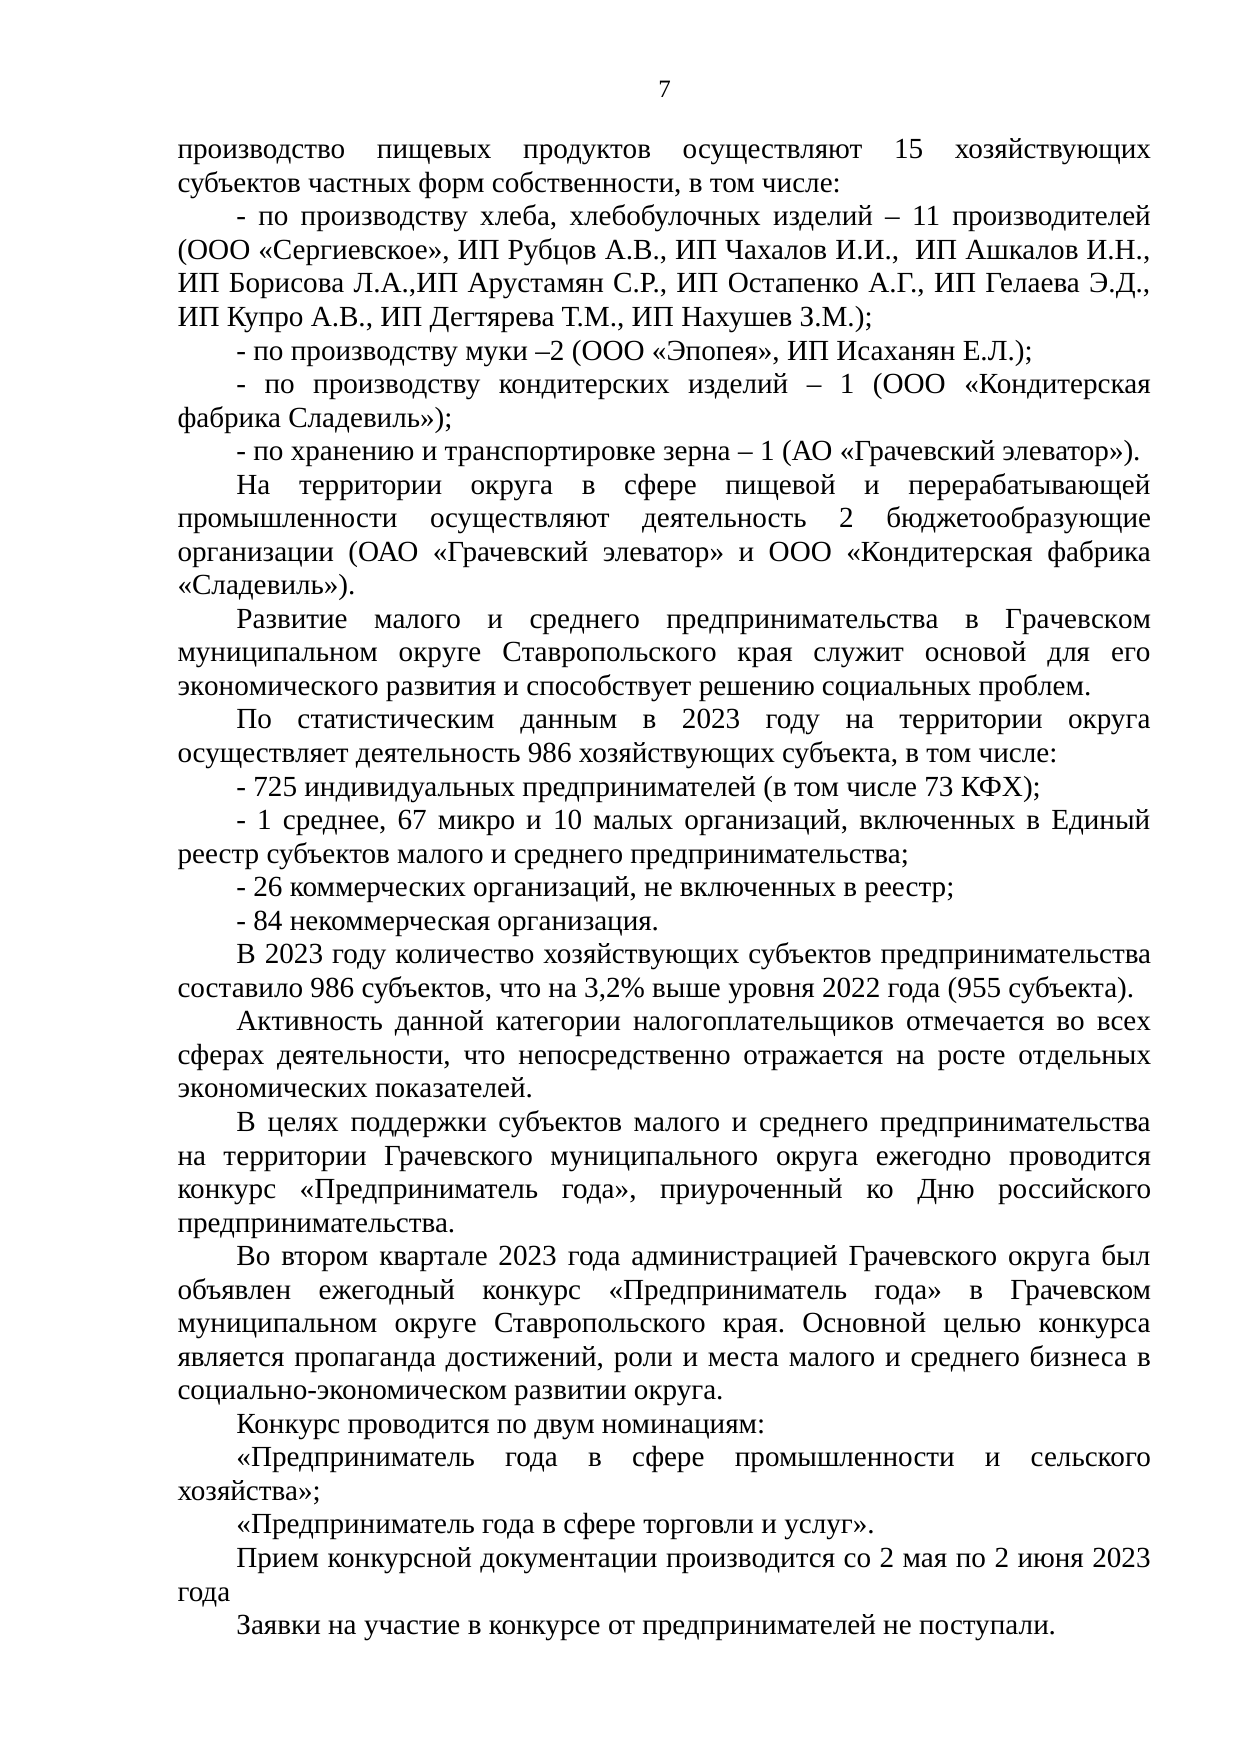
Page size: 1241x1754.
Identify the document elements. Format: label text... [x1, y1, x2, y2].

text - по производству кондитерских изделий – 1 (ООО «Кондитерская фабрика Сладевиль»); [177, 366, 1152, 433]
text Конкурс проводится по двум номинациям: [177, 1406, 1152, 1439]
text - 84 некоммерческая организация. [177, 903, 1152, 936]
text Активность данной категории налогоплательщиков отмечается во всех сферах деятельности, что непосредственно отражается на росте отдельных экономических показателей. [177, 1003, 1152, 1104]
text Заявки на участие в конкурсе от предпринимателей не поступали. [177, 1607, 1152, 1641]
text Во втором квартале 2023 года администрацией Грачевского округа был объявлен ежегодный конкурс «Предприниматель года» в Грачевском муниципальном округе Ставропольского края. Основной целью конкурса является пропаганда достижений, роли и места малого и среднего бизнеса в социально-экономическом развитии округа. [177, 1238, 1152, 1406]
text - по хранению и транспортировке зерна – 1 (АО «Грачевский элеватор»). [177, 433, 1152, 467]
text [177, 131, 1152, 198]
text - 1 среднее, 67 микро и 10 малых организаций, включенных в Единый реестр субъектов малого и среднего предпринимательства; [177, 802, 1152, 869]
text - 26 коммерческих организаций, не включенных в реестр; [177, 869, 1152, 903]
text «Предприниматель года в сфере промышленности и сельского хозяйства»; [177, 1439, 1152, 1507]
text В целях поддержки субъектов малого и среднего предпринимательства на территории Грачевского муниципального округа ежегодно проводится конкурс «Предприниматель года», приуроченный ко Дню российского предпринимательства. [177, 1104, 1152, 1238]
text «Предприниматель года в сфере торговли и услуг». [177, 1507, 1152, 1540]
text - 725 индивидуальных предпринимателей (в том числе 73 КФХ); [177, 769, 1152, 802]
text Развитие малого и среднего предпринимательства в Грачевском муниципальном округе Ставропольского края служит основой для его экономического развития и способствует решению социальных проблем. [177, 601, 1152, 702]
text - по производству муки –2 (ООО «Эпопея», ИП Исаханян Е.Л.); [177, 333, 1152, 366]
text Прием конкурсной документации производится со 2 мая по 2 июня 2023 года [177, 1540, 1152, 1607]
text На территории округа в сфере пищевой и перерабатывающей промышленности осуществляют деятельность 2 бюджетообразующие организации (ОАО «Грачевский элеватор» и ООО «Кондитерская фабрика «Сладевиль»). [177, 467, 1152, 601]
text В 2023 году количество хозяйствующих субъектов предпринимательства составило 986 субъектов, что на 3,2% выше уровня 2022 года (955 субъекта). [177, 936, 1152, 1003]
text - по производству хлеба, хлебобулочных изделий – 11 производителей (ООО «Сергиевское», ИП Рубцов А.В., ИП Чахалов И.И., ИП Ашкалов И.Н., ИП Борисова Л.А.,ИП Арустамян С.Р., ИП Остапенко А.Г., ИП Гелаева Э.Д., ИП Купро А.В., ИП Дегтярева Т.М., ИП Нахушев З.М.); [177, 198, 1152, 333]
text По статистическим данным в 2023 году на территории округа осуществляет деятельность 986 хозяйствующих субъекта, в том числе: [177, 702, 1152, 769]
